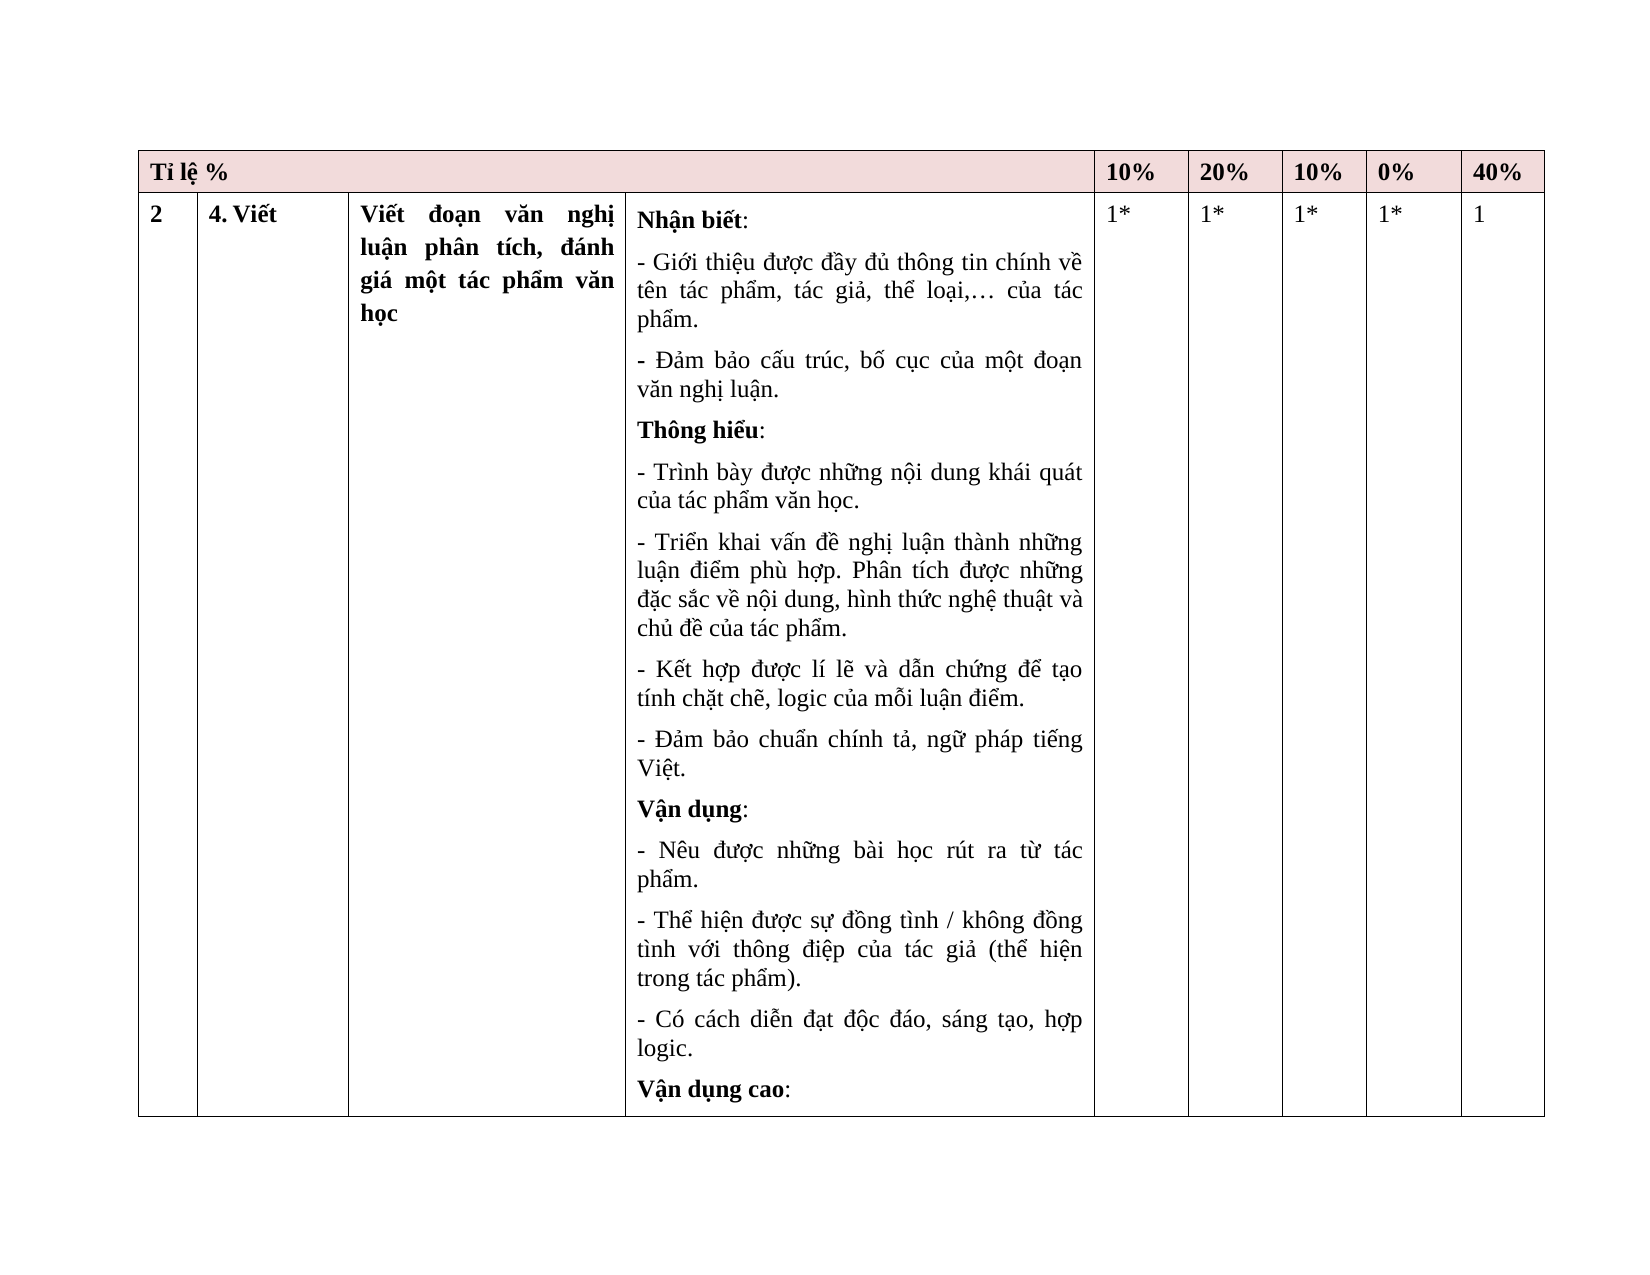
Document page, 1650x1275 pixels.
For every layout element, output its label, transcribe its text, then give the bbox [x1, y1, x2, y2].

table_cell 40% [1462, 151, 1544, 192]
table_cell 1* [1095, 193, 1188, 1116]
table_cell 20% [1189, 151, 1282, 192]
table_cell 10% [1095, 151, 1188, 192]
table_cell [626, 193, 1094, 1116]
table_cell 10% [1283, 151, 1366, 192]
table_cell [349, 193, 625, 1116]
table_cell Tỉ lệ % [139, 151, 1094, 192]
table_cell 1* [1189, 193, 1282, 1116]
table_cell 0% [1367, 151, 1461, 192]
table_cell Viết [198, 193, 348, 1116]
table_cell 1 [1462, 193, 1544, 1116]
table_cell 2 [139, 193, 197, 1116]
table_cell 1* [1283, 193, 1366, 1116]
table_cell 1* [1367, 193, 1461, 1116]
